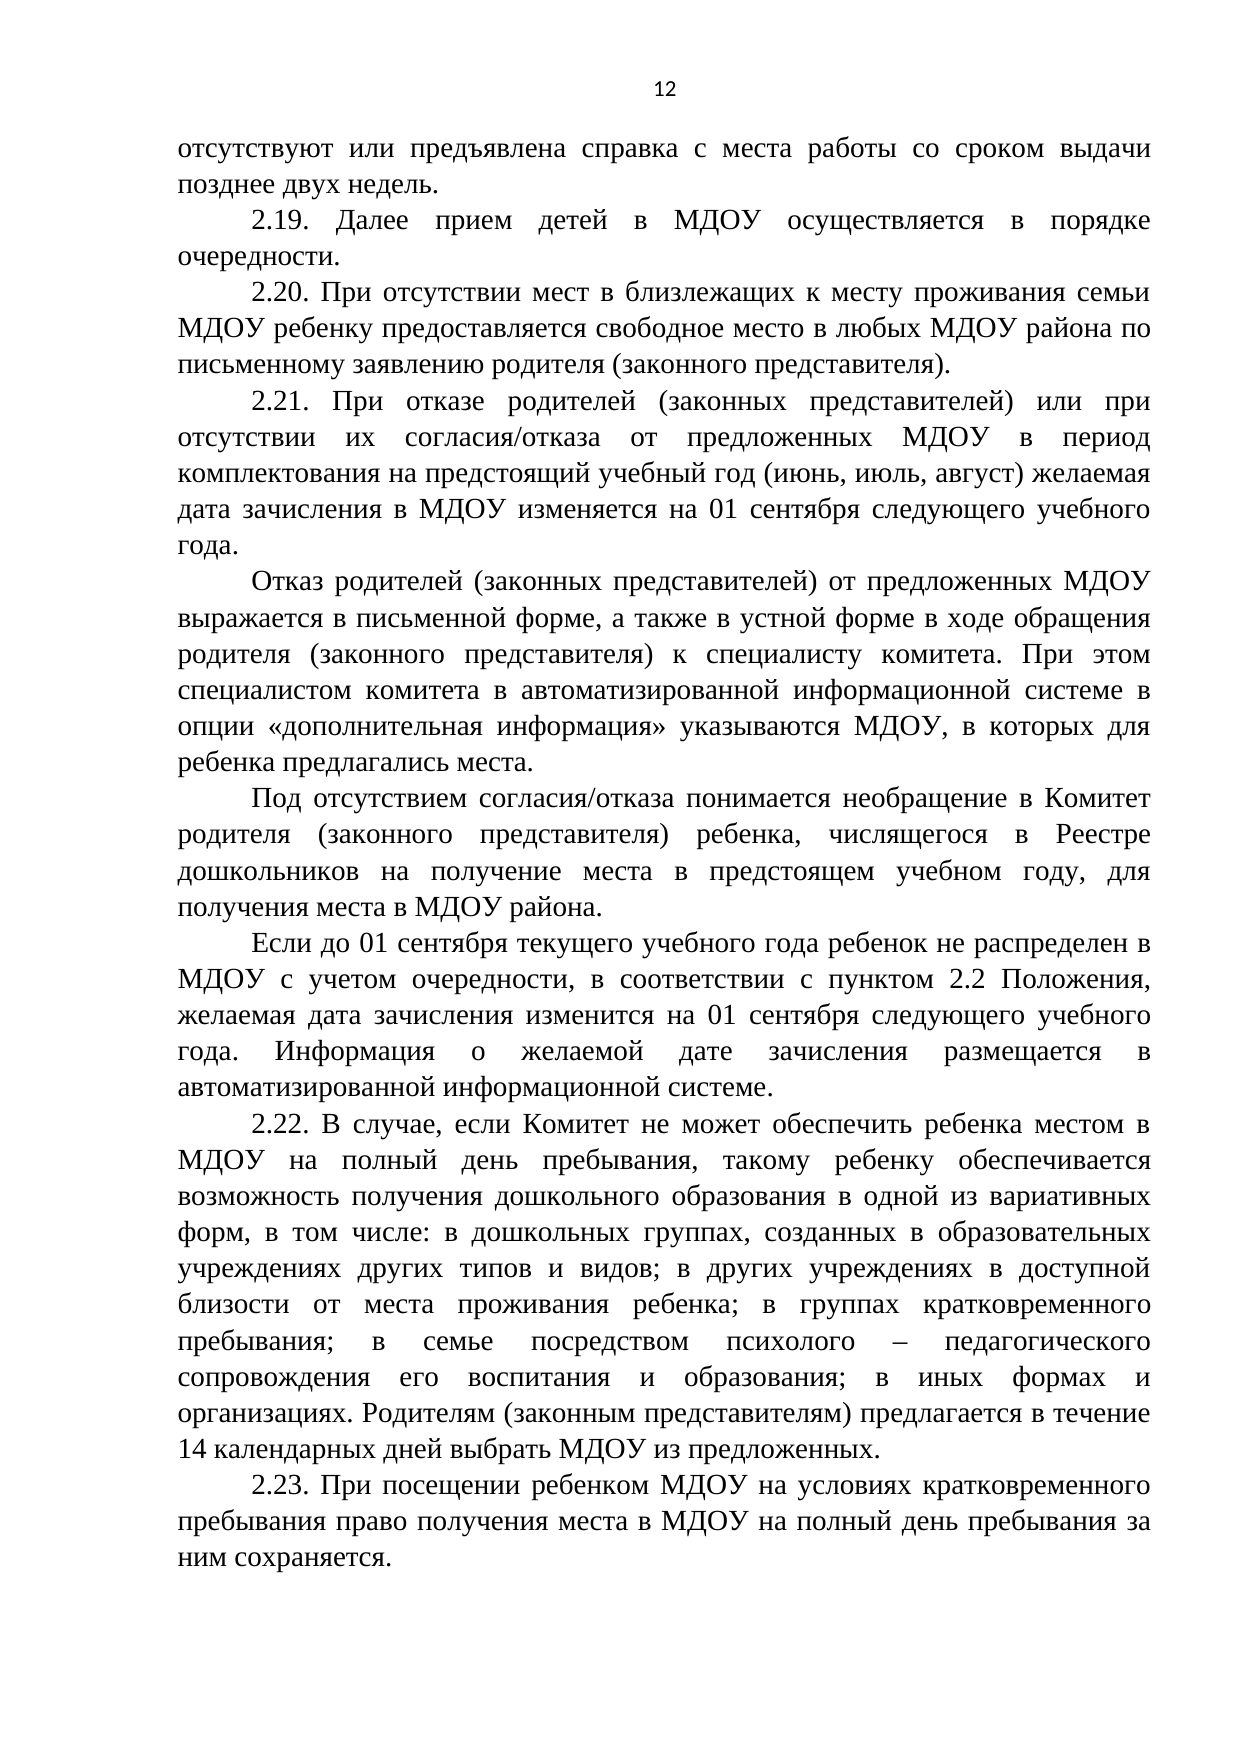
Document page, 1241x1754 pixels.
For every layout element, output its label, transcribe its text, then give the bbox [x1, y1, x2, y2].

text Отказ родителей (законных представителей) от предложенных МДОУ выражается в письменной форме, а также в устной форме в ходе обращения родителя (законного представителя) к специалисту комитета. При этом специалистом комитета в автоматизированной информационной системе в опции «дополнительная информация» указываются МДОУ, в которых для ребенка предлагались места. [177, 563, 1152, 778]
text 2.22. В случае, если Комитет не может обеспечить ребенка местом в МДОУ на полный день пребывания, такому ребенку обеспечивается возможность получения дошкольного образования в одной из вариативных форм, в том числе: в дошкольных группах, созданных в образовательных учреждениях других типов и видов; в других учреждениях в доступной близости от места проживания ребенка; в группах кратковременного пребывания; в семье посредством психолого – педагогического сопровождения его воспитания и образования; в иных формах и организациях. Родителям (законным представителям) предлагается в течение 14 календарных дней выбрать МДОУ из предложенных. [177, 1106, 1152, 1464]
text Под отсутствием согласия/отказа понимается необращение в Комитет родителя (законного представителя) ребенка, числящегося в Реестре дошкольников на получение места в предстоящем учебном году, для получения места в МДОУ района. [177, 780, 1152, 922]
text 2.20. При отсутствии мест в близлежащих к месту проживания семьи МДОУ ребенку предоставляется свободное место в любых МДОУ района по письменному заявлению родителя (законного представителя). [177, 274, 1152, 380]
text Если до 01 сентября текущего учебного года ребенок не распределен в МДОУ с учетом очередности, в соответствии с пунктом 2.2 Положения, желаемая дата зачисления изменится на 01 сентября следующего учебного года. Информация о желаемой дате зачисления размещается в автоматизированной информационной системе. [177, 925, 1152, 1103]
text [177, 130, 1152, 199]
text 2.19. Далее прием детей в МДОУ осуществляется в порядке очередности. [177, 202, 1152, 272]
text 2.21. При отказе родителей (законных представителей) или при отсутствии их согласия/отказа от предложенных МДОУ в период комплектования на предстоящий учебный год (июнь, июль, август) желаемая дата зачисления в МДОУ изменяется на 01 сентября следующего учебного года. [177, 383, 1152, 561]
text 2.23. При посещении ребенком МДОУ на условиях кратковременного пребывания право получения места в МДОУ на полный день пребывания за ним сохраняется. [177, 1467, 1152, 1573]
